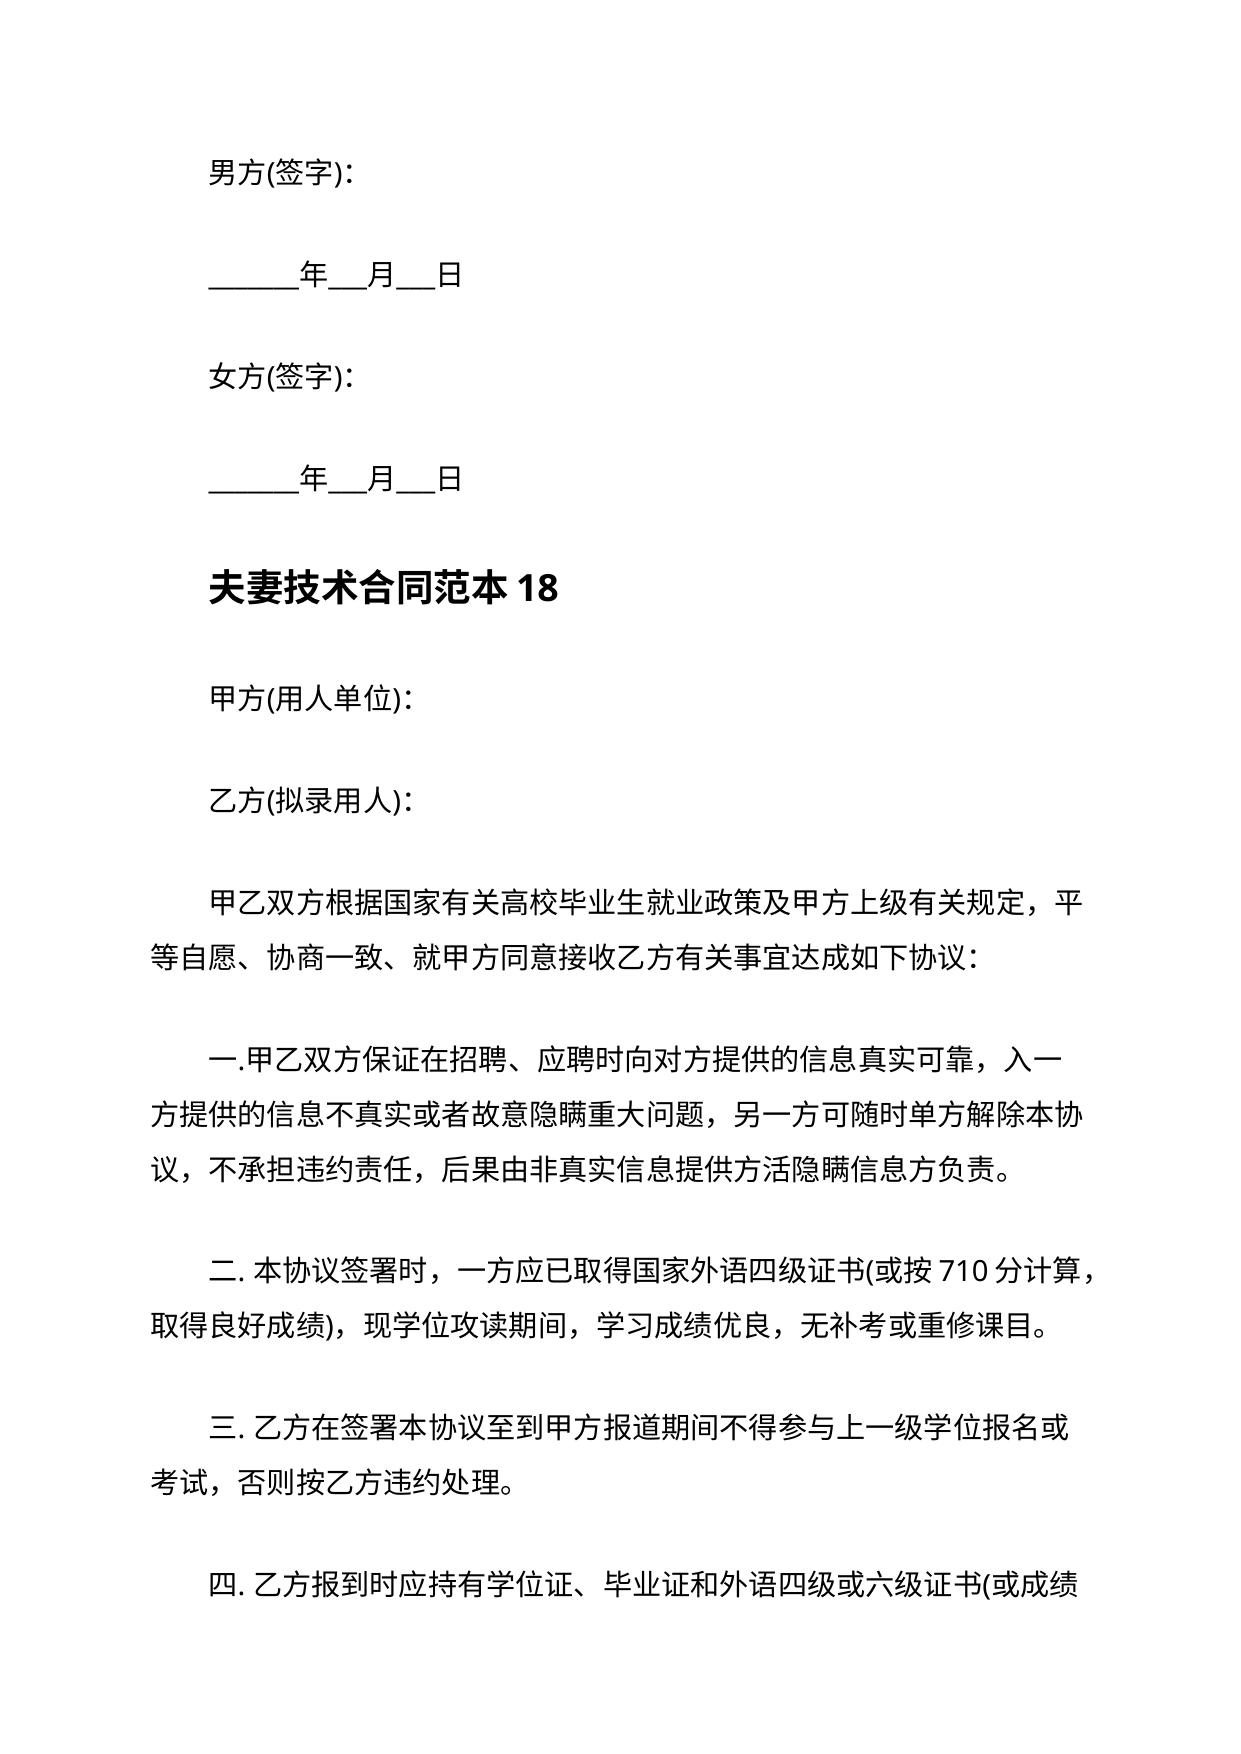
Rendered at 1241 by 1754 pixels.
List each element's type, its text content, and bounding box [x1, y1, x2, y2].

text 男方(签字)： [150, 150, 1090, 192]
text 甲方(用人单位)： [150, 676, 1090, 718]
text 甲乙双方根据国家有关高校毕业生就业政策及甲方上级有关规定，平等自愿、协商一致、就甲方同意接收乙方有关事宜达成如下协议： [150, 879, 1090, 977]
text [150, 1562, 1090, 1604]
text 一.甲乙双方保证在招聘、应聘时向对方提供的信息真实可靠，入一方提供的信息不真实或者故意隐瞒重大问题，另一方可随时单方解除本协议，不承担违约责任，后果由非真实信息提供方活隐瞒信息方负责。 [150, 1036, 1090, 1188]
text 乙方(拟录用人)： [150, 777, 1090, 820]
text 夫妻技术合同范本18 [150, 558, 1090, 612]
text 二. 本协议签署时，一方应已取得国家外语四级证书(或按710分计算，取得良好成绩)，现学位攻读期间，学习成绩优良，无补考或重修课目。 [150, 1248, 1090, 1345]
text _______年___月___日 [150, 456, 1090, 498]
text 三. 乙方在签署本协议至到甲方报道期间不得参与上一级学位报名或考试，否则按乙方违约处理。 [150, 1405, 1090, 1502]
text _______年___月___日 [150, 252, 1090, 294]
text 女方(签字)： [150, 354, 1090, 396]
